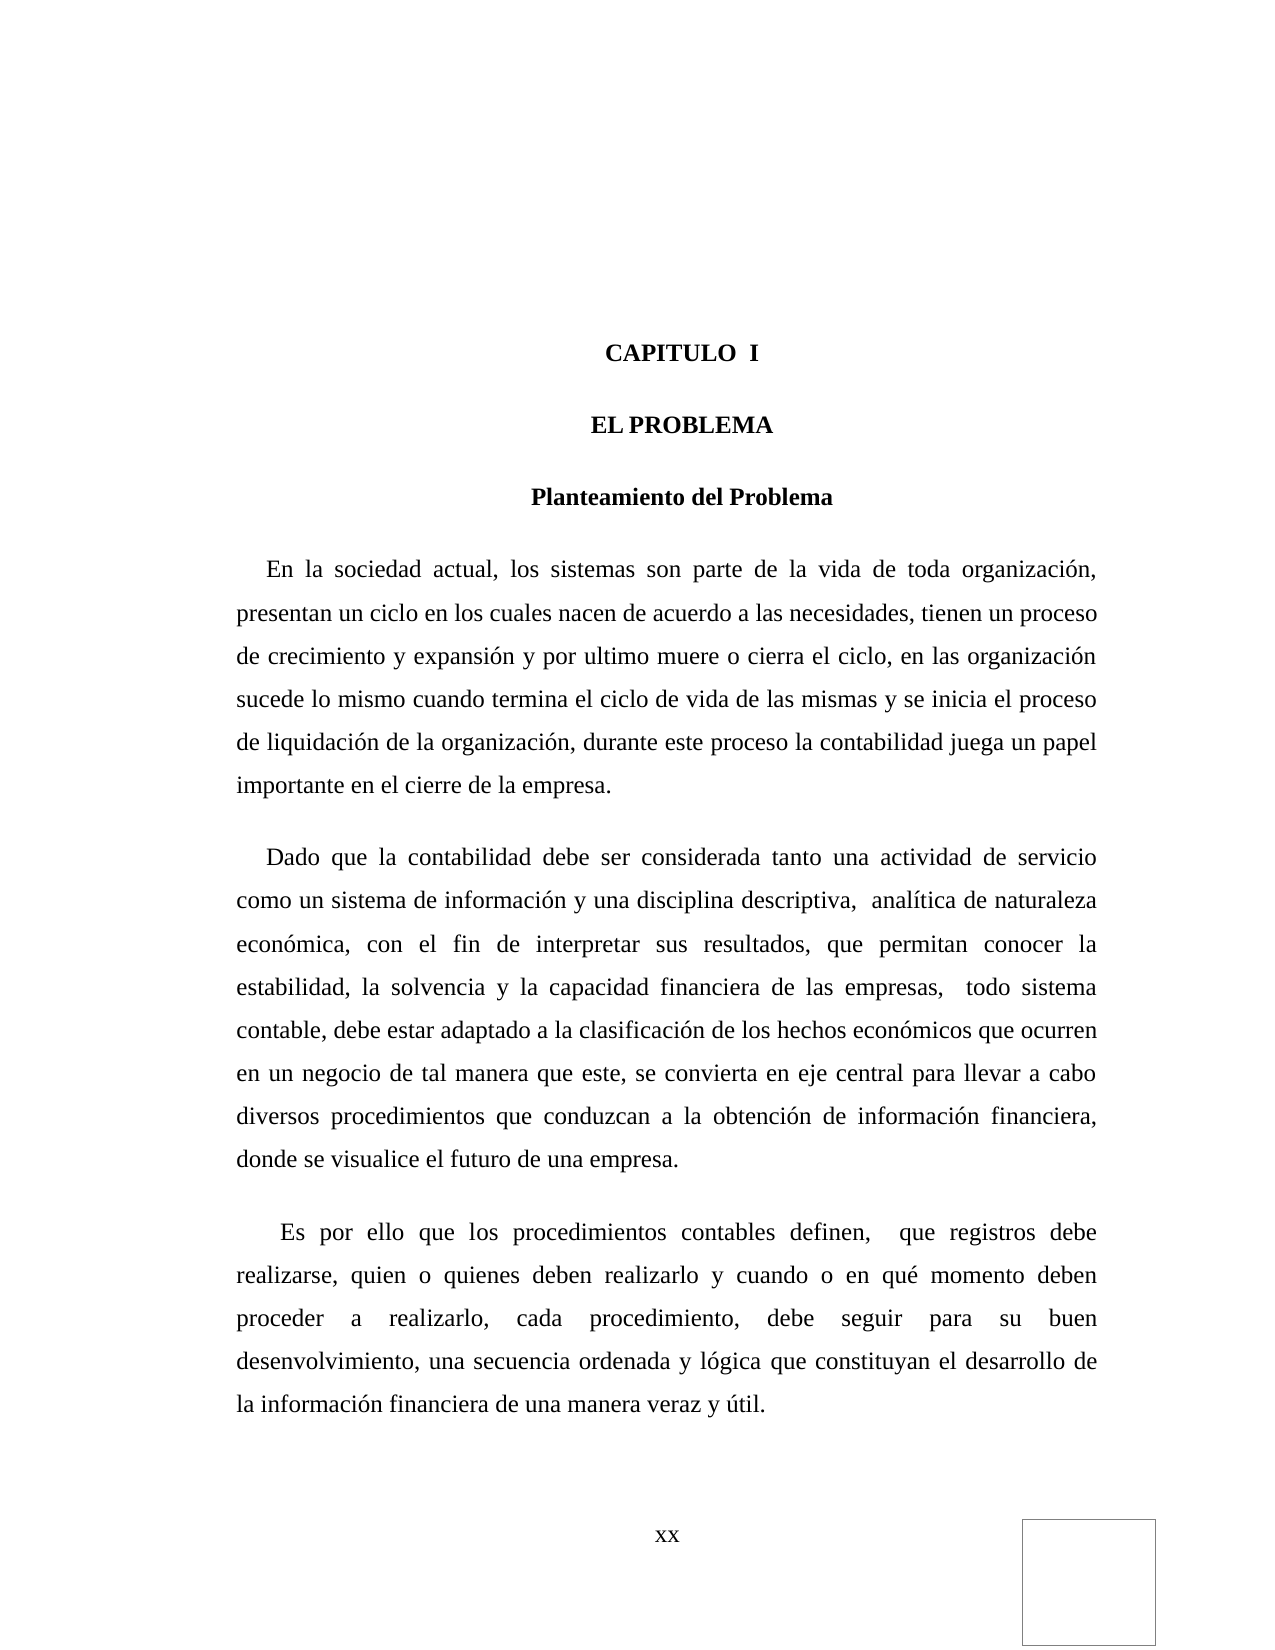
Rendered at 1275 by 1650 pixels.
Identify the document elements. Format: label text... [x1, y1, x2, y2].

text Planteamiento del Problema [236, 482, 1098, 511]
text Es por ello que los procedimientos contables definen, que registros debe realizarse, quien o quienes deben realizarlo y cuando o en qué momento deben proceder a realizarlo, cada procedimiento, debe seguir para su buen desenvolvimiento, una secuencia ordenada y lógica que constituyan el desarrollo de la información financiera de una manera veraz y útil. [236, 1217, 1098, 1418]
text En la sociedad actual, los sistemas son parte de la vida de toda organización, presentan un ciclo en los cuales nacen de acuerdo a las necesidades, tienen un proceso de crecimiento y expansión y por ultimo muere o cierra el ciclo, en las organización sucede lo mismo cuando termina el ciclo de vida de las mismas y se inicia el proceso de liquidación de la organización, durante este proceso la contabilidad juega un papel importante en el cierre de la empresa. [236, 554, 1098, 799]
text EL PROBLEMA [236, 410, 1098, 439]
text Dado que la contabilidad debe ser considerada tanto una actividad de servicio como un sistema de información y una disciplina descriptiva, analítica de naturaleza económica, con el fin de interpretar sus resultados, que permitan conocer la estabilidad, la solvencia y la capacidad financiera de las empresas, todo sistema contable, debe estar adaptado a la clasificación de los hechos económicos que ocurren en un negocio de tal manera que este, se convierta en eje central para llevar a cabo diversos procedimientos que conduzcan a la obtención de información financiera, donde se visualice el futuro de una empresa. [236, 842, 1098, 1173]
text CAPITULO I [236, 338, 1098, 366]
